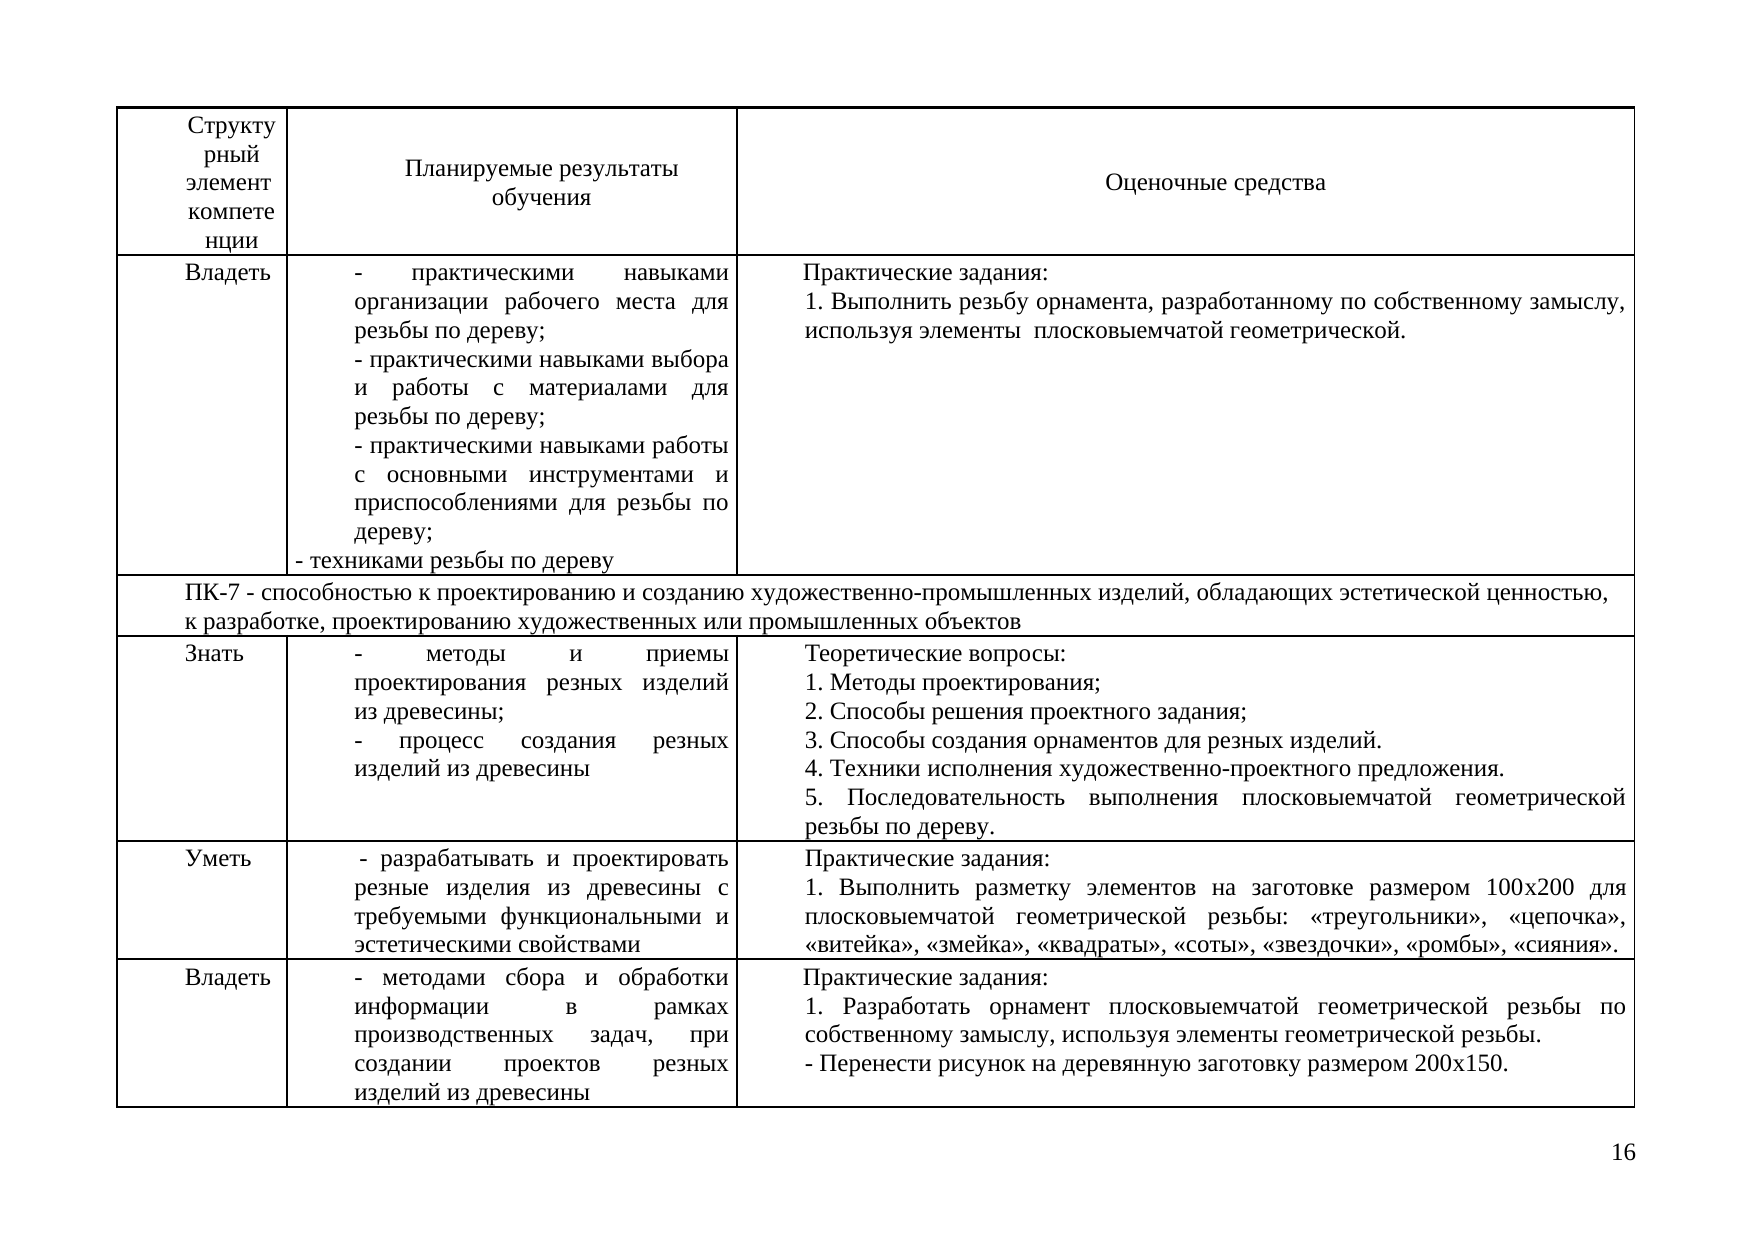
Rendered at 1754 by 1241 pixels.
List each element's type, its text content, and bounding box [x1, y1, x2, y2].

table_cell - методы и приемы проектирования резных изделий из древесины; - процесс создания резных изделий из древесины [288, 637, 736, 840]
table_cell ПК-7 - способностью к проектированию и созданию художественно-промышленных изделий, обладающих эстетической ценностью, к разработке, проектированию художественных или промышленных объектов [118, 576, 1634, 635]
table_cell Владеть [118, 960, 286, 1106]
table_header Структурный элемент компетенции [118, 109, 286, 254]
table_cell Уметь [118, 842, 286, 958]
table_header Планируемые результаты обучения [288, 109, 736, 254]
table_cell Практические задания: 1. Выполнить разметку элементов на заготовке размером 100x200 для плосковыемчатой геометрической резьбы: «треугольники», «цепочка», «витейка», «змейка», «квадраты», «соты», «звездочки», «ромбы», «сияния». [738, 842, 1634, 958]
table_cell - разрабатывать и проектировать резные изделия из древесины с требуемыми функциональными и эстетическими свойствами [288, 842, 736, 958]
table_cell - практическими навыками организации рабочего места для резьбы по дереву; - практическими навыками выбора и работы с материалами для резьбы по дереву; - практическими навыками работы с основными инструментами и приспособлениями для резьбы по дереву; техниками резьбы по дереву [288, 256, 736, 574]
table_cell Теоретические вопросы: 1. Методы проектирования; 2. Способы решения проектного задания; 3. Способы создания орнаментов для резных изделий. 4. Техники исполнения художественно-проектного предложения. 5. Последовательность выполнения плосковыемчатой геометрической резьбы по дереву. [738, 637, 1634, 840]
table_cell Практические задания: 1. Выполнить резьбу орнамента, разработанному по собственному замыслу, используя элементы плосковыемчатой геометрической. [738, 256, 1634, 574]
table_cell - методами сбора и обработки информации в рамках производственных задач, при создании проектов резных изделий из древесины [288, 960, 736, 1106]
table_cell Практические задания: 1. Разработать орнамент плосковыемчатой геометрической резьбы по собственному замыслу, используя элементы геометрической резьбы. - Перенести рисунок на деревянную заготовку размером 200x150. [738, 960, 1634, 1106]
table_header Оценочные средства [738, 109, 1634, 254]
table_cell Знать [118, 637, 286, 840]
table_cell Владеть [118, 256, 286, 574]
